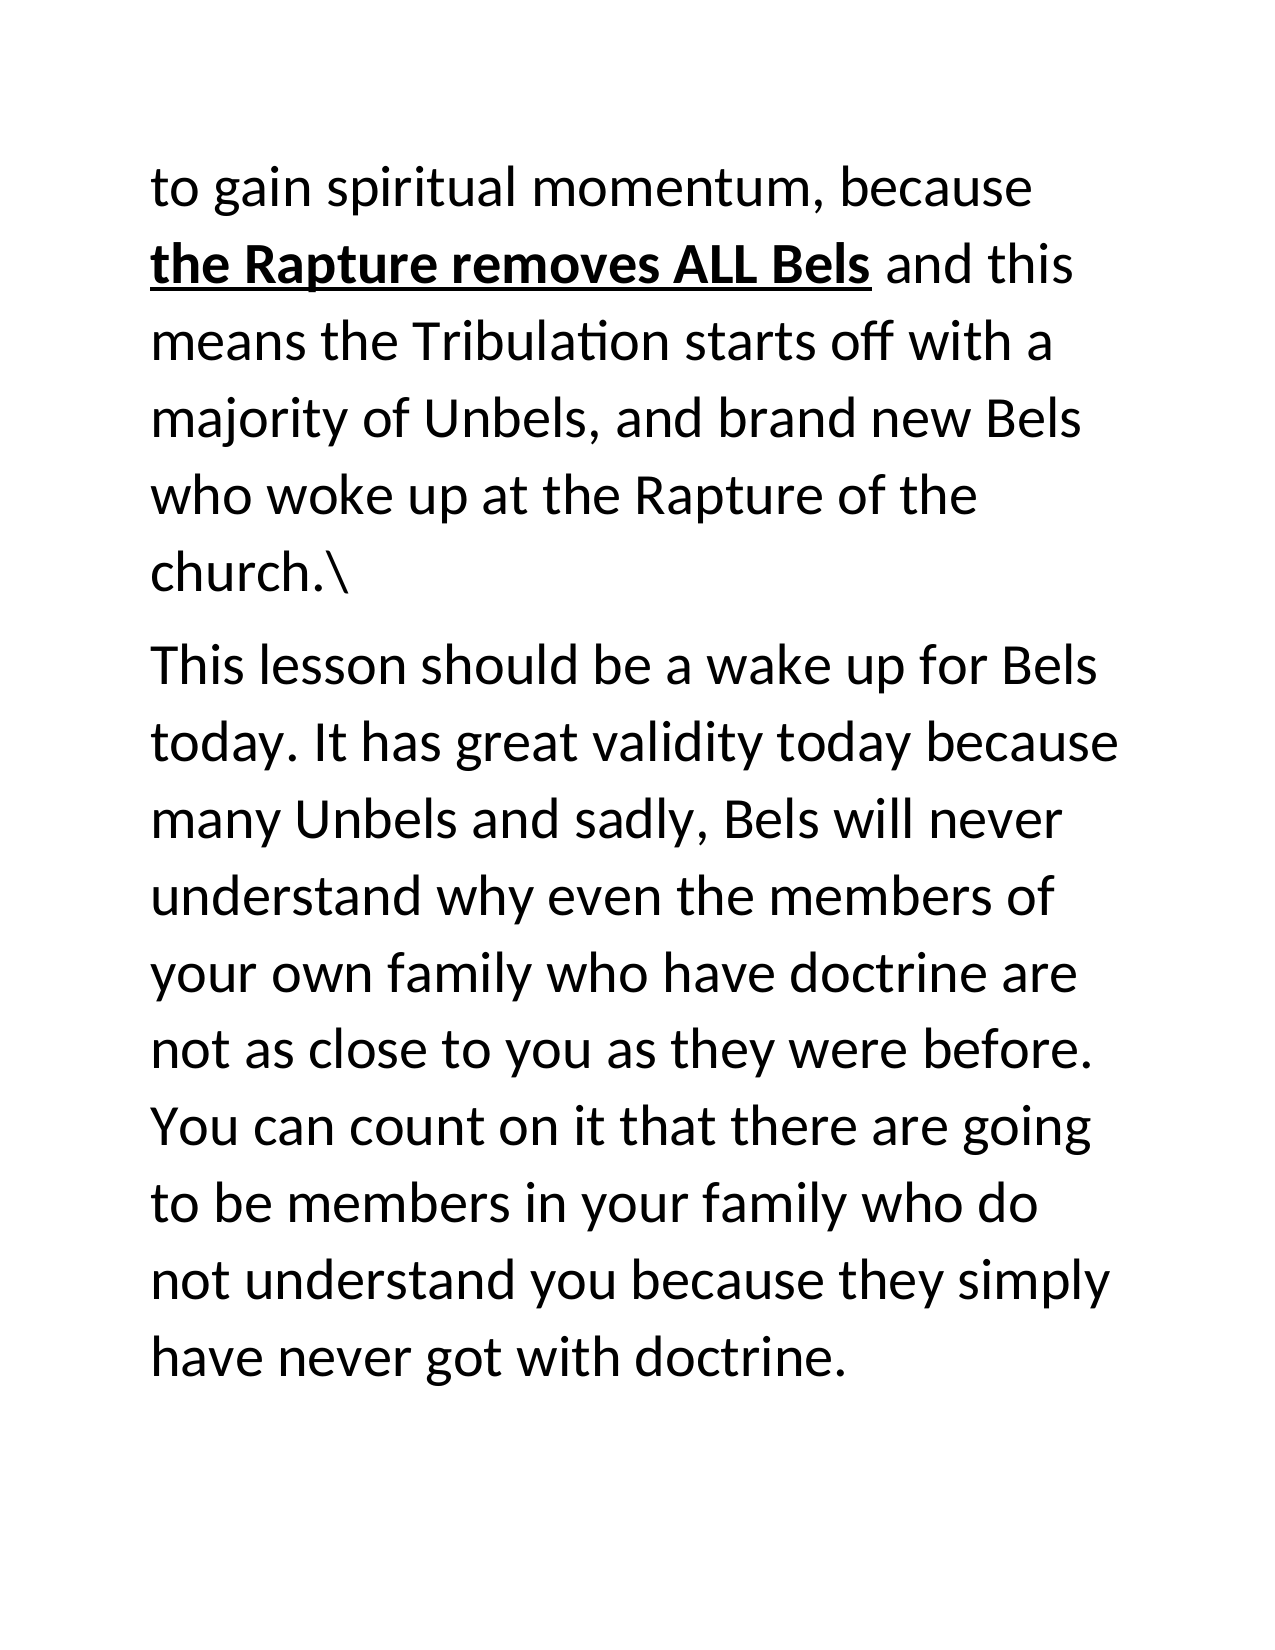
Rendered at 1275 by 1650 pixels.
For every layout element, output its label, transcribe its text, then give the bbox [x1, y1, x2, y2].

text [150, 150, 1125, 606]
text This lesson should be a wake up for Bels today. It has great validity today because many Unbels and sadly, Bels will never understand why even the members of your own family who have doctrine are not as close to you as they were before. You can count on it that there are going to be members in your family who do not understand you because they simply have never got with doctrine. [150, 628, 1125, 1391]
